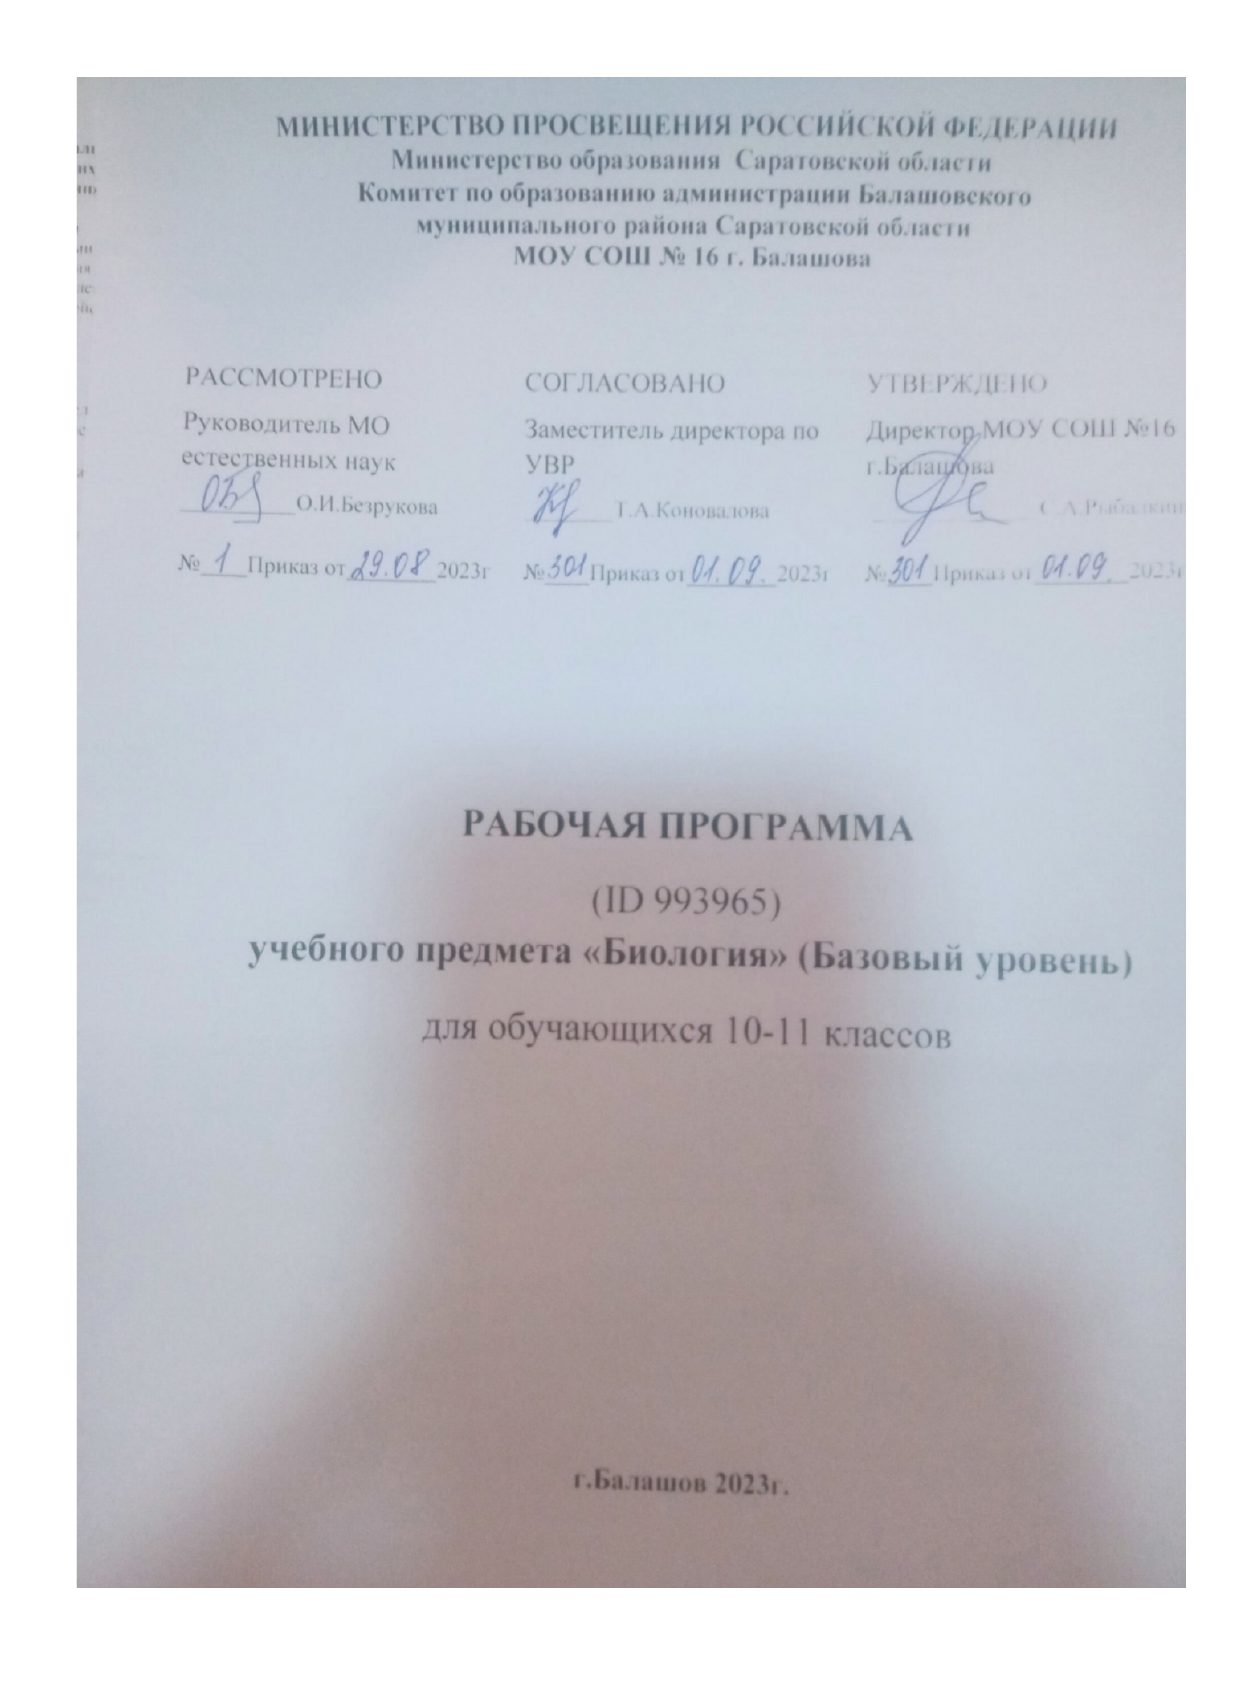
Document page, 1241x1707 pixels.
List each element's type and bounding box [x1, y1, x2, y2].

picture [78, 78, 1184, 1588]
